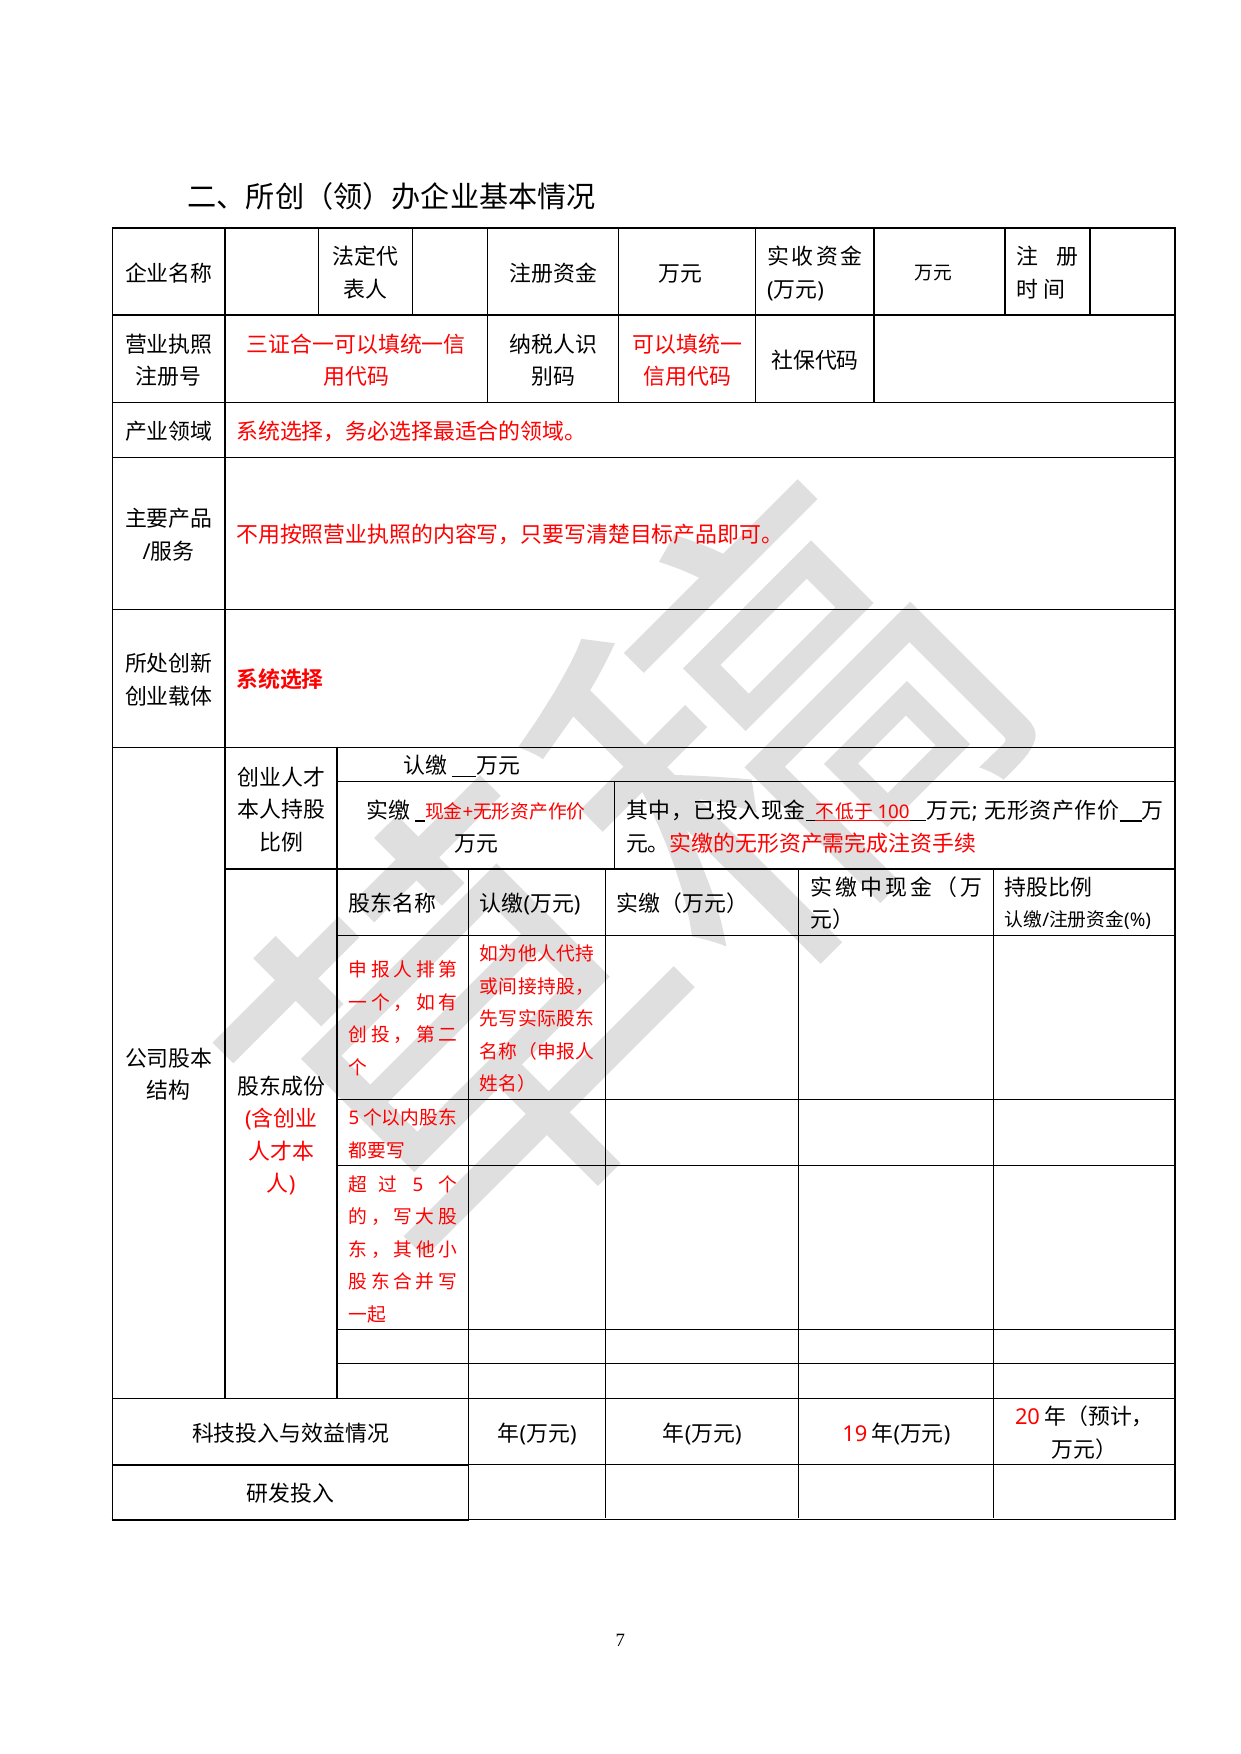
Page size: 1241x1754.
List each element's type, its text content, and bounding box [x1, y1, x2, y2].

table_cell 实缴（万元） [606, 870, 798, 934]
table_cell [606, 1166, 798, 1329]
table_cell 申报人排第一个，如有创投，第二个 [338, 936, 468, 1099]
table_cell [994, 1330, 1174, 1363]
table_header 实收资金(万元) [756, 229, 873, 314]
table_cell 5个以内股东都要写 [338, 1100, 468, 1165]
table_cell [993, 1465, 1174, 1519]
table_cell [469, 1330, 605, 1363]
table_cell 实缴中现金（万元） [799, 870, 993, 934]
table_cell [799, 1465, 993, 1519]
table_cell 19年(万元) [799, 1399, 993, 1464]
table_header [226, 229, 318, 314]
table_cell 研发投入 [113, 1466, 468, 1519]
table_cell [338, 1330, 468, 1363]
table_cell 创业人才本人持股比例 [226, 748, 336, 868]
table_cell [469, 1465, 605, 1519]
table_cell 公司股本结构 [113, 748, 224, 1397]
table_cell 社保代码 [756, 316, 873, 402]
table_header 注册时 间 [1006, 229, 1089, 314]
table_cell 实缴 现金+无形资产作价 万元 [338, 782, 614, 868]
table_cell 持股比例 认缴/注册资金(%) [994, 870, 1174, 934]
table_cell [606, 1330, 798, 1363]
table_cell [799, 1100, 993, 1165]
table_cell [469, 1364, 605, 1397]
table_cell [606, 936, 798, 1099]
table_cell [469, 1166, 605, 1329]
table_cell 主要产品/服务 [113, 458, 224, 608]
table_header 企业名称 [113, 229, 224, 314]
table_cell [799, 936, 993, 1099]
table_cell 产业领域 [113, 403, 224, 457]
table_cell [799, 1364, 993, 1397]
table_cell 纳税人识别码 [488, 316, 618, 402]
table_header [413, 229, 487, 314]
table_cell 系统选择，务必选择最适合的领域。 [226, 403, 1174, 457]
table_header [1091, 229, 1174, 314]
table_cell [875, 316, 1174, 402]
table_cell 20年（预计，万元） [994, 1399, 1174, 1464]
table_cell 营业执照注册号 [113, 316, 224, 402]
table_header 万元 [619, 229, 755, 314]
table_cell [338, 1364, 468, 1397]
table_cell [994, 1364, 1174, 1397]
table_cell [994, 1100, 1174, 1165]
table_cell 其中，已投入现金 不低于100 万元; 无形资产作价 万元。实缴的无形资产需完成注资手续 [615, 782, 1174, 868]
table_cell 科技投入与效益情况 [113, 1399, 468, 1464]
table_header 注册资金 [488, 229, 618, 314]
table_cell 年(万元) [469, 1399, 605, 1464]
table_cell 年(万元) [606, 1399, 798, 1464]
table_cell [994, 936, 1174, 1099]
table_cell [799, 1166, 993, 1329]
table_cell 认缴 万元 [338, 748, 1174, 781]
table_cell [799, 1330, 993, 1363]
table_cell 所处创新创业载体 [113, 610, 224, 747]
table_cell [606, 1364, 798, 1397]
table_cell 如为他人代持或间接持股，先写实际股东名称（申报人姓名） [469, 936, 605, 1099]
table_cell 不用按照营业执照的内容写，只要写清楚目标产品即可。 [226, 458, 1174, 608]
table_header 万元 [875, 229, 1004, 314]
table_cell [994, 1166, 1174, 1329]
table_cell 认缴(万元) [469, 870, 605, 934]
table_cell [469, 1100, 605, 1165]
table_cell 超过5个的，写大股东，其他小股东合并写一起 [338, 1166, 468, 1329]
table_cell 股东成份(含创业人才本人) [226, 870, 336, 1397]
text 二、所创（领）办企业基本情况 [187, 162, 1053, 227]
table_cell 股东名称 [338, 870, 468, 934]
table_cell [605, 1465, 799, 1519]
table_cell 系统选择 [226, 610, 1174, 747]
table_header 法定代表人 [319, 229, 412, 314]
table_cell 三证合一可以填统一信用代码 [226, 316, 487, 402]
table_cell [606, 1100, 798, 1165]
table_cell 可以填统一信用代码 [619, 316, 755, 402]
